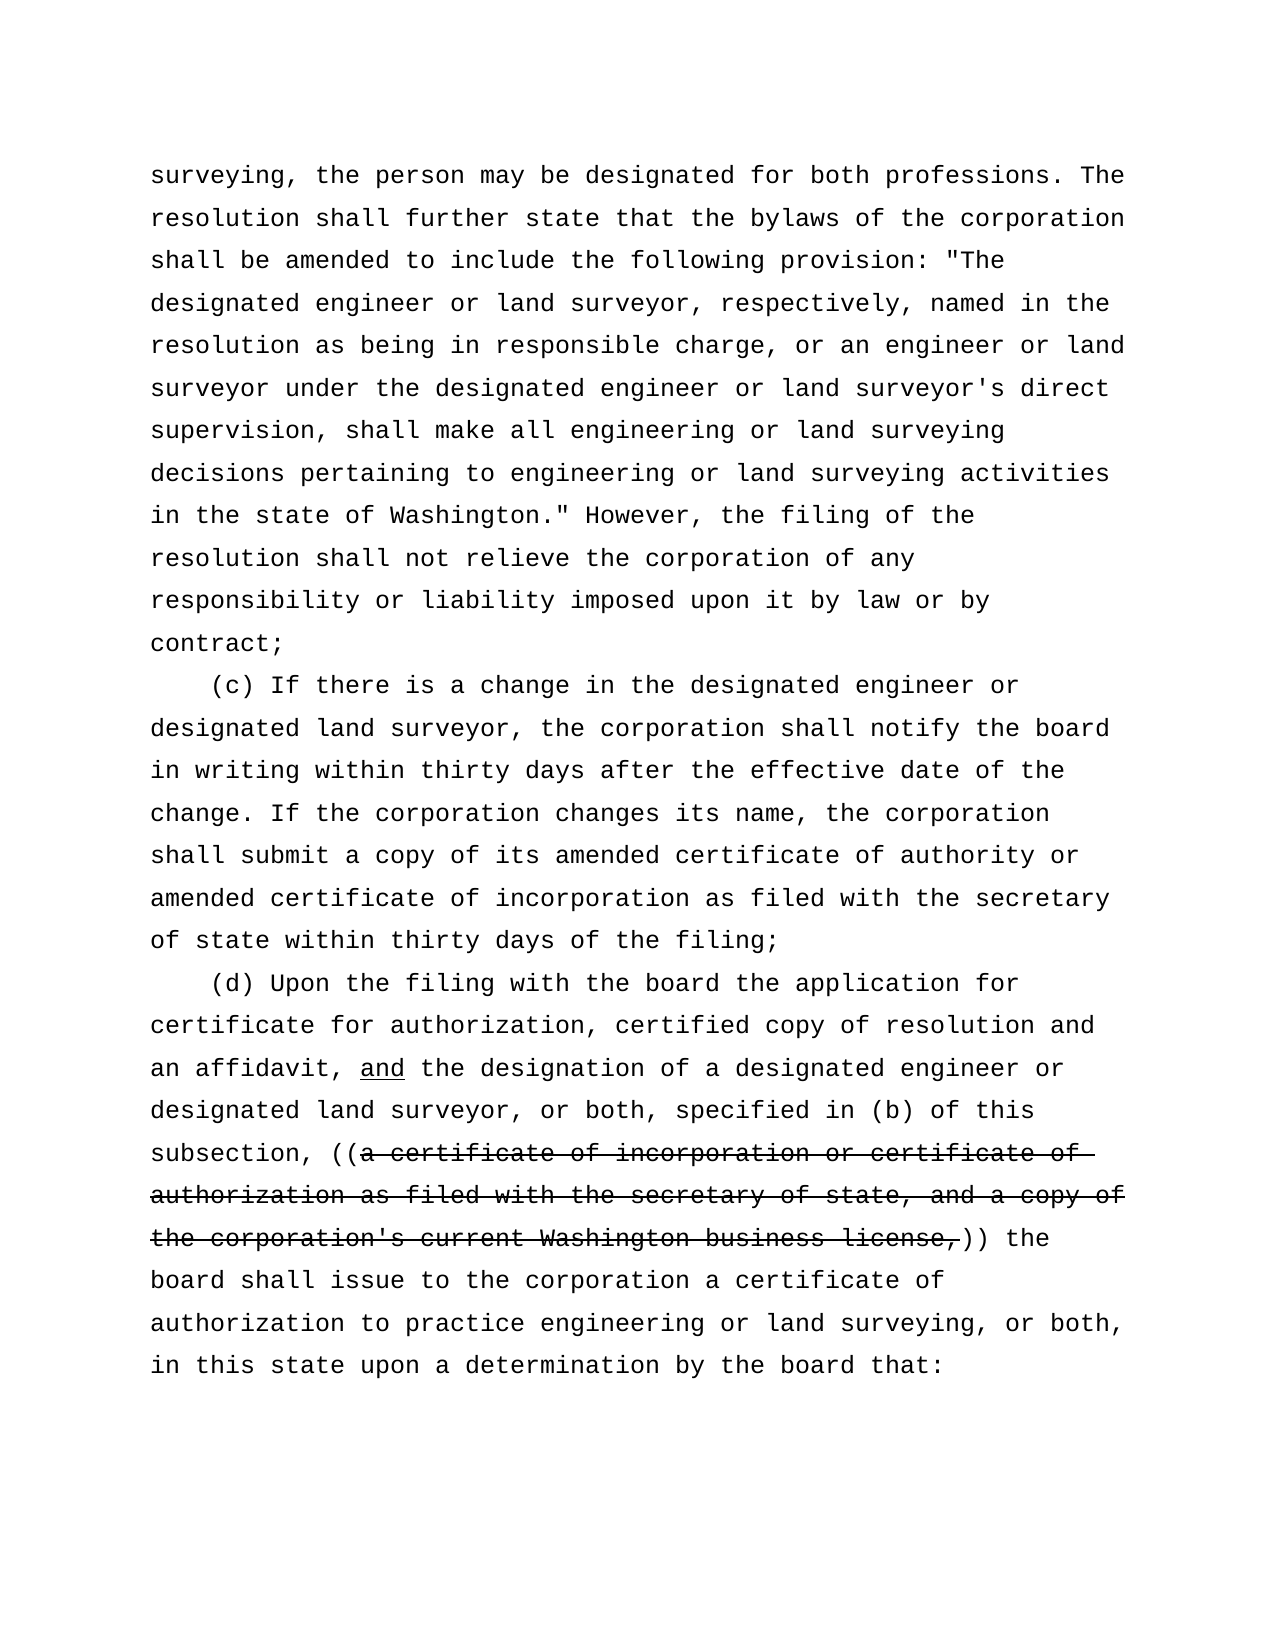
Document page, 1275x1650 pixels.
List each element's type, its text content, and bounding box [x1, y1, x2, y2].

text (d) Upon the filing with the board the application for certificate for authorization, certified copy of resolution and an affidavit, and the designation of a designated engineer or designated land surveyor, or both, specified in (b) of this subsection, ((a certificate of incorporation or certificate of authorization as filed with the secretary of state, and a copy of the corporation's current Washington business license,)) the board shall issue to the corporation a certificate of authorization to practice engineering or land surveying, or both, in this state upon a determination by the board that: [150, 1198, 1125, 1382]
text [150, 150, 1125, 660]
text (c) If there is a change in the designated engineer or designated land surveyor, the corporation shall notify the board in writing within thirty days after the effective date of the change. If the corporation changes its name, the corporation shall submit a copy of its amended certificate of authority or amended certificate of incorporation as filed with the secretary of state within thirty days of the filing; [150, 660, 1125, 957]
text (d) Upon the filing with the board the application for certificate for authorization, certified copy of resolution and an affidavit, and the designation of a designated engineer or designated land surveyor, or both, specified in (b) of this subsection, ((a certificate of incorporation or certificate of authorization as filed with the secretary of state, and a copy of the corporation's current Washington business license,)) the board shall issue to the corporation a certificate of authorization to practice engineering or land surveying, or both, in this state upon a determination by the board that: [150, 957, 1125, 1196]
